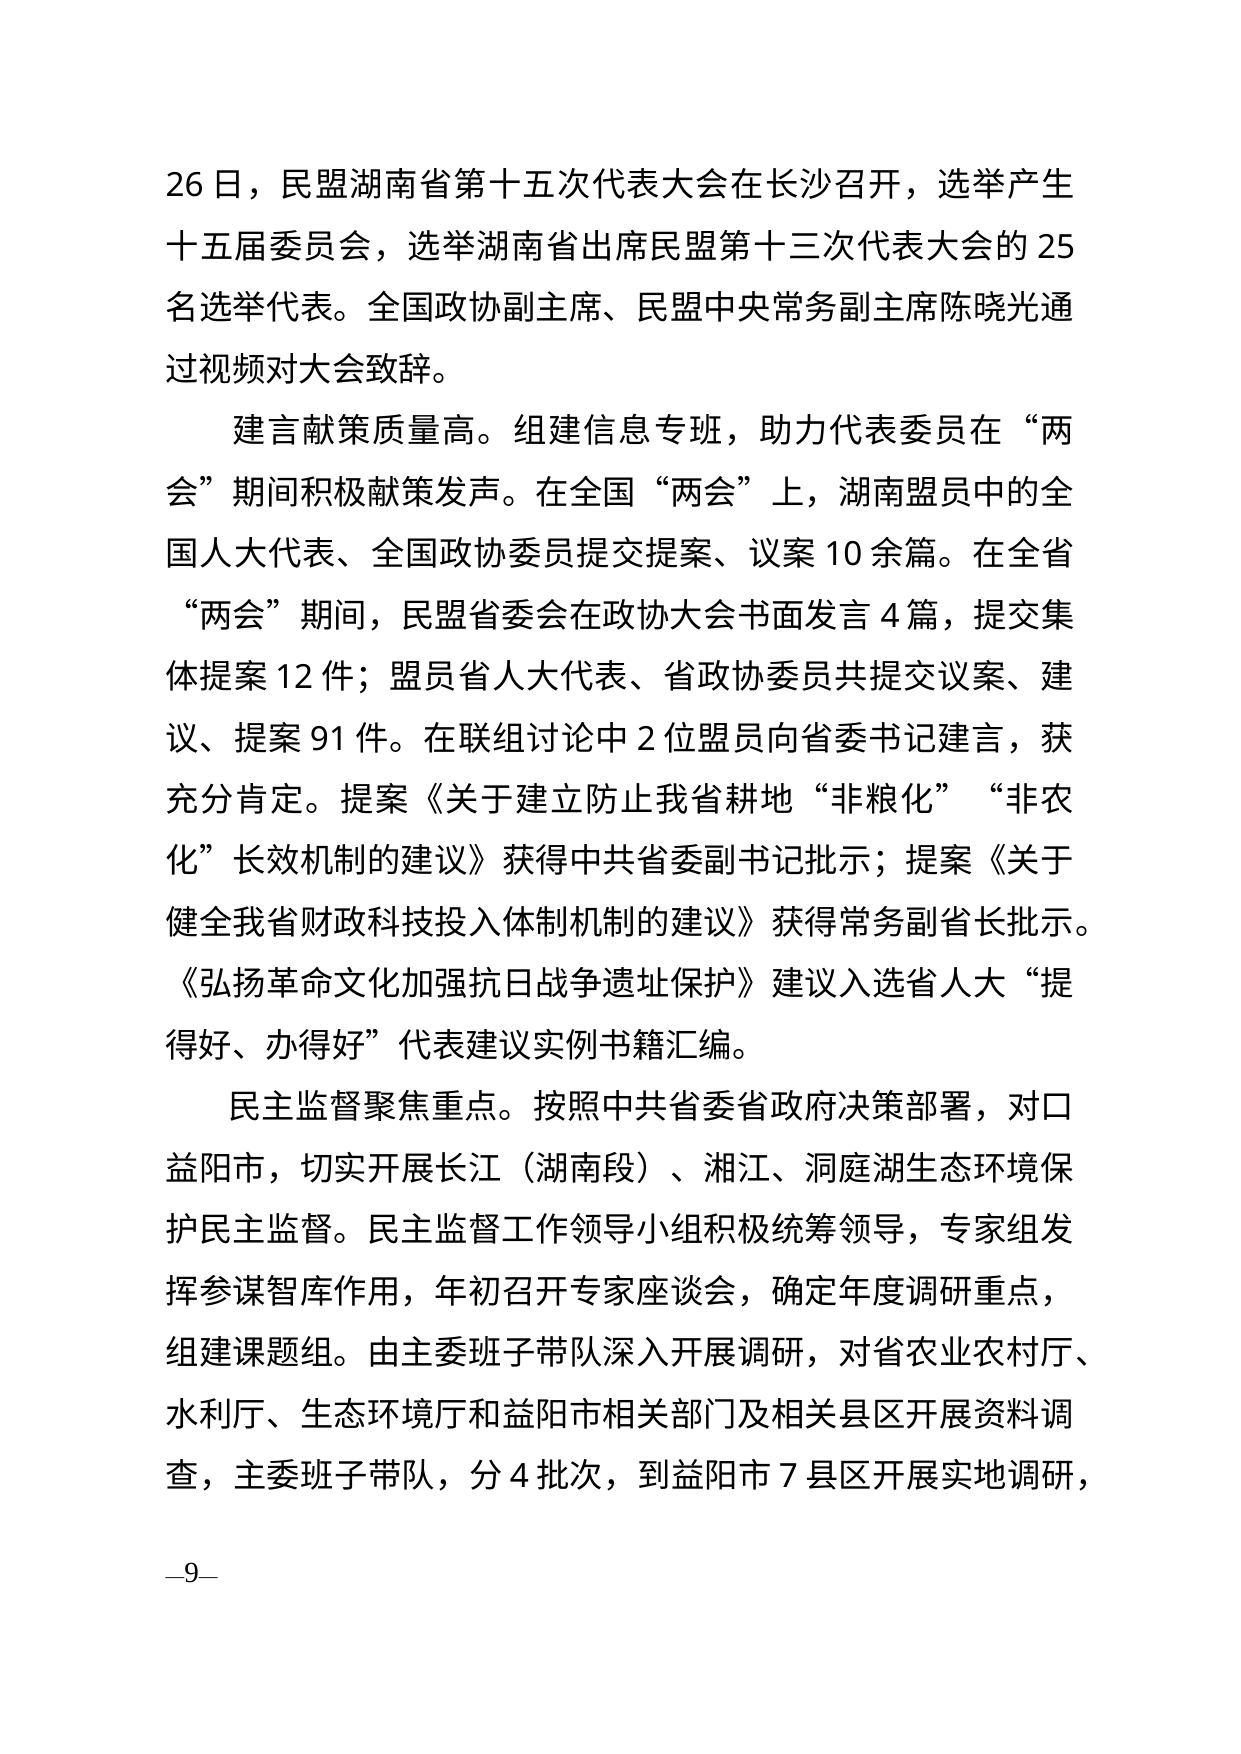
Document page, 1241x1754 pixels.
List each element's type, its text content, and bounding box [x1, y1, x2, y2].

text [165, 148, 1075, 393]
text 建言献策质量高。组建信息专班，助力代表委员在“两会”期间积极献策发声。在全国“两会”上，湖南盟员中的全国人大代表、全国政协委员提交提案、议案10余篇。在全省“两会”期间，民盟省委会在政协大会书面发言4篇，提交集体提案12件；盟员省人大代表、省政协委员共提交议案、建议、提案91件。在联组讨论中2位盟员向省委书记建言，获充分肯定。提案《关于建立防止我省耕地“非粮化”“非农化”长效机制的建议》获得中共省委副书记批示；提案《关于健全我省财政科技投入体制机制的建议》获得常务副省长批示。《弘扬革命文化加强抗日战争遗址保护》建议入选省人大“提得好、办得好”代表建议实例书籍汇编。 [165, 393, 1075, 1069]
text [165, 1069, 1075, 1500]
